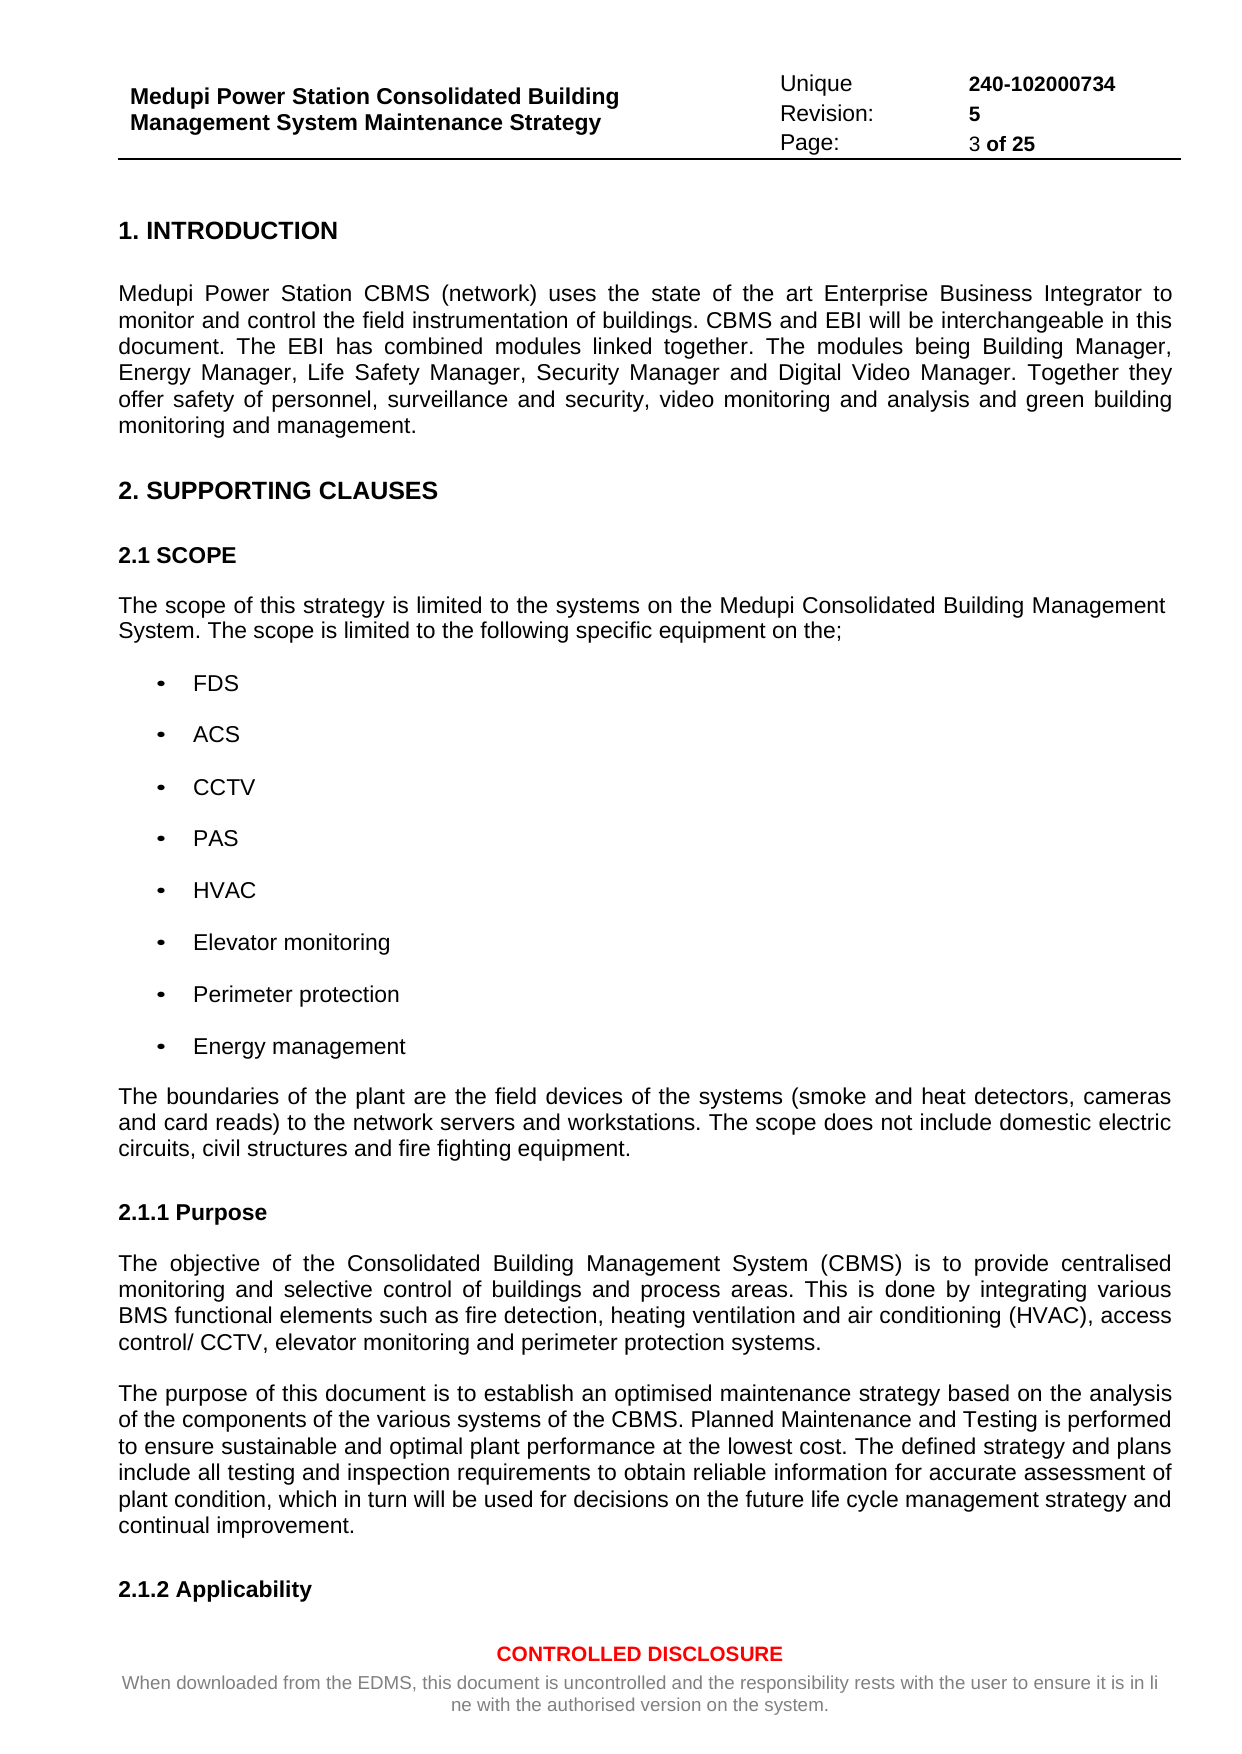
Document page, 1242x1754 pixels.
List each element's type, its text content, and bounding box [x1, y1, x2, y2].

text • HVAC [156, 877, 1194, 903]
text 2.1.1 Purpose [118, 1199, 272, 1226]
text • Energy management [156, 1033, 1194, 1059]
text Medupi Power Station CBMS (network) uses the state of the art Enterprise Business Integrator to monitor and control the field instrumentation of buildings. CBMS and EBI will be interchangeable in this document. The EBI has combined modules linked together. The modules being Building Manager, Energy Manager, Life Safety Manager, Security Manager and Digital Video Manager. Together they offer safety of personnel, surveillance and security, video monitoring and analysis and green building monitoring and management. [118, 280, 1172, 438]
text • CCTV [156, 773, 1194, 800]
text • PAS [156, 825, 1194, 852]
text • Elevator monitoring [156, 929, 1194, 956]
text System. The scope is limited to the following specific equipment on the; [118, 619, 846, 644]
text • ACS [156, 721, 1194, 748]
text The boundaries of the plant are the field devices of the systems (smoke and heat detectors, cameras and card reads) to the network servers and workstations. The scope does not include domestic electric circuits, civil structures and fire fighting equipment. [118, 1083, 1172, 1162]
text The purpose of this document is to establish an optimised maintenance strategy based on the analysis of the components of the various systems of the CBMS. Planned Maintenance and Testing is performed to ensure sustainable and optimal plant performance at the lowest cost. The defined strategy and plans include all testing and inspection requirements to obtain reliable information for accurate assessment of plant condition, which in turn will be used for decisions on the future life cycle management strategy and continual improvement. [118, 1380, 1172, 1538]
text 2.1 SCOPE [118, 542, 241, 569]
text • Perimeter protection [156, 981, 1194, 1007]
text 2. SUPPORTING CLAUSES [118, 476, 443, 505]
text The objective of the Consolidated Building Management System (CBMS) is to provide centralised monitoring and selective control of buildings and process areas. This is done by integrating various BMS functional elements such as fire detection, heating ventilation and air conditioning (HVAC), access control/ CCTV, elevator monitoring and perimeter protection systems. [118, 1249, 1172, 1355]
text The scope of this strategy is limited to the systems on the Medupi Consolidated Building Management [118, 592, 1171, 619]
text 1. INTRODUCTION [118, 216, 343, 245]
text 2.1.2 Applicability [118, 1576, 317, 1602]
text • FDS [156, 670, 1194, 696]
